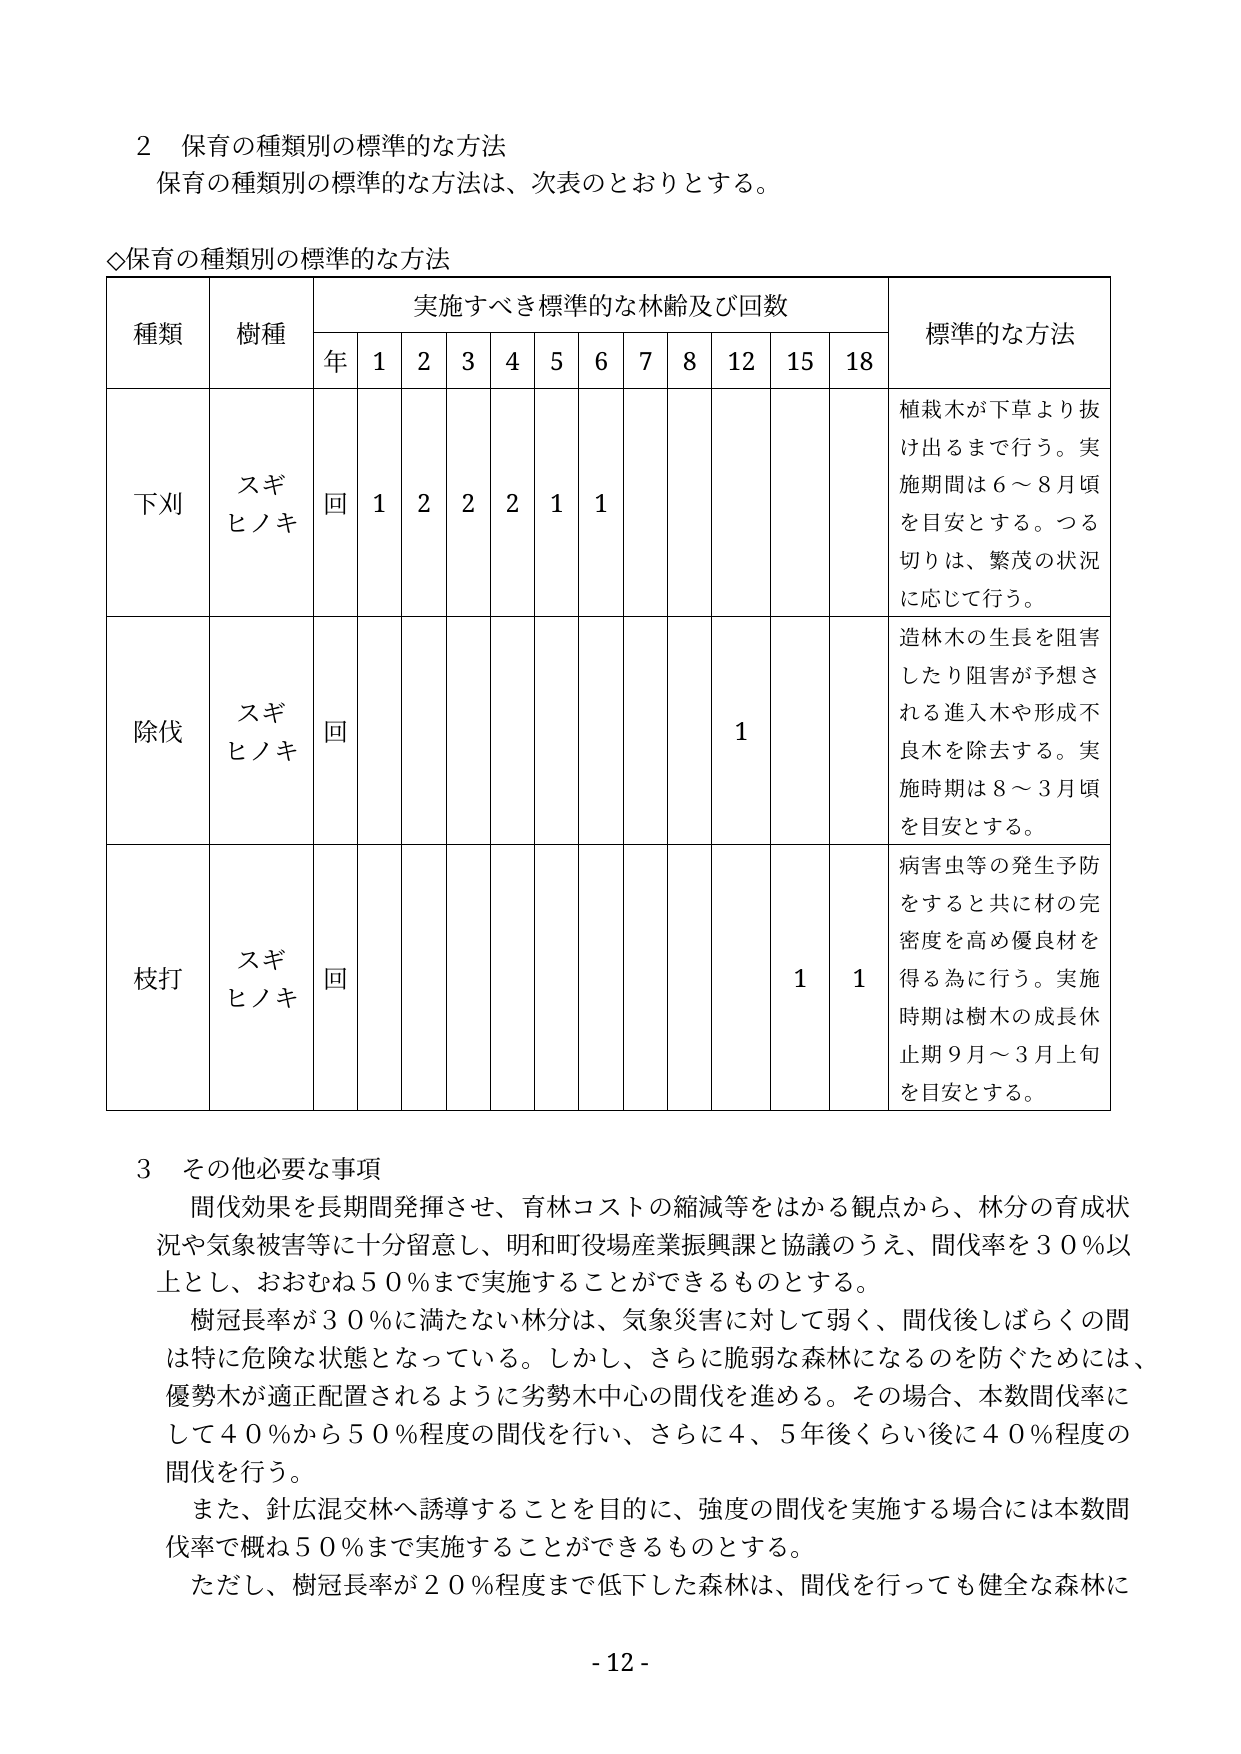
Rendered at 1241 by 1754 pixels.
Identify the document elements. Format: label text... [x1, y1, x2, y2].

text ２回目の間伐を省略するなど、間伐回数を減じることも可能とします。２ 保育の種類別の標準的な方法 [106, 125, 1134, 163]
table_cell [358, 617, 401, 844]
table_cell スギ ヒノキ [210, 845, 313, 1110]
table_cell 18 [830, 333, 888, 388]
table_cell 2 [402, 389, 446, 616]
table_cell 2 [402, 333, 446, 388]
table_cell 1 [535, 389, 578, 616]
table_cell 1 [358, 333, 401, 388]
text 樹冠長率が３０％に満たない林分は、気象災害に対して弱く、間伐後しばらくの間は特に危険な状態となっている。しかし、さらに脆弱な森林になるのを防ぐためには、優勢木が適正配置されるように劣勢木中心の間伐を進める。その場合、本数間伐率にして４０％から５０％程度の間伐を行い、さらに４、５年後くらい後に４０％程度の間伐を行う。 [165, 1300, 1134, 1489]
table_cell [624, 845, 667, 1110]
table_cell 2 [447, 389, 490, 616]
table_cell 6 [579, 333, 623, 388]
table_cell [402, 617, 446, 844]
table_cell [624, 617, 667, 844]
table_cell 15 [771, 333, 829, 388]
table_cell [624, 389, 667, 616]
table_cell 2 [491, 389, 534, 616]
table_cell 5 [535, 333, 578, 388]
table_cell 1 [579, 389, 623, 616]
table_cell 下刈 [107, 389, 209, 616]
table_cell [447, 617, 490, 844]
table_cell 除伐 [107, 617, 209, 844]
table_cell 造林木の生長を阻害したり阻害が予想される進入木や形成不良木を除去する。実施時期は８～３月頃を目安とする。 [889, 617, 1110, 844]
table_cell スギ ヒノキ [210, 389, 313, 616]
table_cell 年 [314, 333, 357, 388]
table_cell 病害虫等の発生予防をすると共に材の完密度を高め優良材を得る為に行う。実施時期は樹木の成長休止期９月～３月上旬を目安とする。 [889, 845, 1110, 1110]
table_cell [579, 845, 623, 1110]
table_cell スギ ヒノキ [210, 617, 313, 844]
table_cell 8 [668, 333, 711, 388]
table_cell [830, 389, 888, 616]
table_cell 1 [830, 845, 888, 1110]
table_cell [579, 617, 623, 844]
table_cell 回 [314, 617, 357, 844]
table_cell [358, 845, 401, 1110]
table_cell [491, 845, 534, 1110]
table_cell 回 [314, 845, 357, 1110]
table_cell [402, 845, 446, 1110]
table_cell [668, 617, 711, 844]
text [165, 1565, 1134, 1602]
table_cell [668, 845, 711, 1110]
table_header 標準的な方法 [889, 278, 1110, 388]
table_cell [668, 389, 711, 616]
table_cell [447, 845, 490, 1110]
table_header 樹種 [210, 278, 313, 388]
table_cell 12 [712, 333, 770, 388]
text 保育の種類別の標準的な方法は、次表のとおりとする。 [106, 163, 1134, 201]
table_cell [535, 617, 578, 844]
table_cell 1 [771, 845, 829, 1110]
table_cell 1 [358, 389, 401, 616]
text ◇保育の種類別の標準的な方法 [106, 239, 1134, 276]
table_cell 1 [712, 617, 770, 844]
text ３ その他必要な事項 [106, 1149, 1134, 1187]
table_cell [771, 389, 829, 616]
table_cell [491, 617, 534, 844]
table_cell [712, 845, 770, 1110]
table_cell [535, 845, 578, 1110]
table_cell [830, 617, 888, 844]
table_cell 植栽木が下草より抜け出るまで行う。実施期間は６～８月頃を目安とする。つる切りは、繁茂の状況に応じて行う。 [889, 389, 1110, 616]
table_cell [712, 389, 770, 616]
table_cell 7 [624, 333, 667, 388]
table_cell 回 [314, 389, 357, 616]
table_cell 4 [491, 333, 534, 388]
text また、針広混交林へ誘導することを目的に、強度の間伐を実施する場合には本数間伐率で概ね５０％まで実施することができるものとする。 [165, 1489, 1134, 1565]
table_header 種類 [107, 278, 209, 388]
table_cell [771, 617, 829, 844]
table_cell 3 [447, 333, 490, 388]
table_cell 枝打 [107, 845, 209, 1110]
table_header 実施すべき標準的な林齢及び回数 [314, 278, 888, 332]
text 間伐効果を長期間発揮させ、育林コストの縮減等をはかる観点から、林分の育成状況や気象被害等に十分留意し、明和町役場産業振興課と協議のうえ、間伐率を３０％以上とし、おおむね５０％まで実施することができるものとする。 [156, 1187, 1134, 1300]
